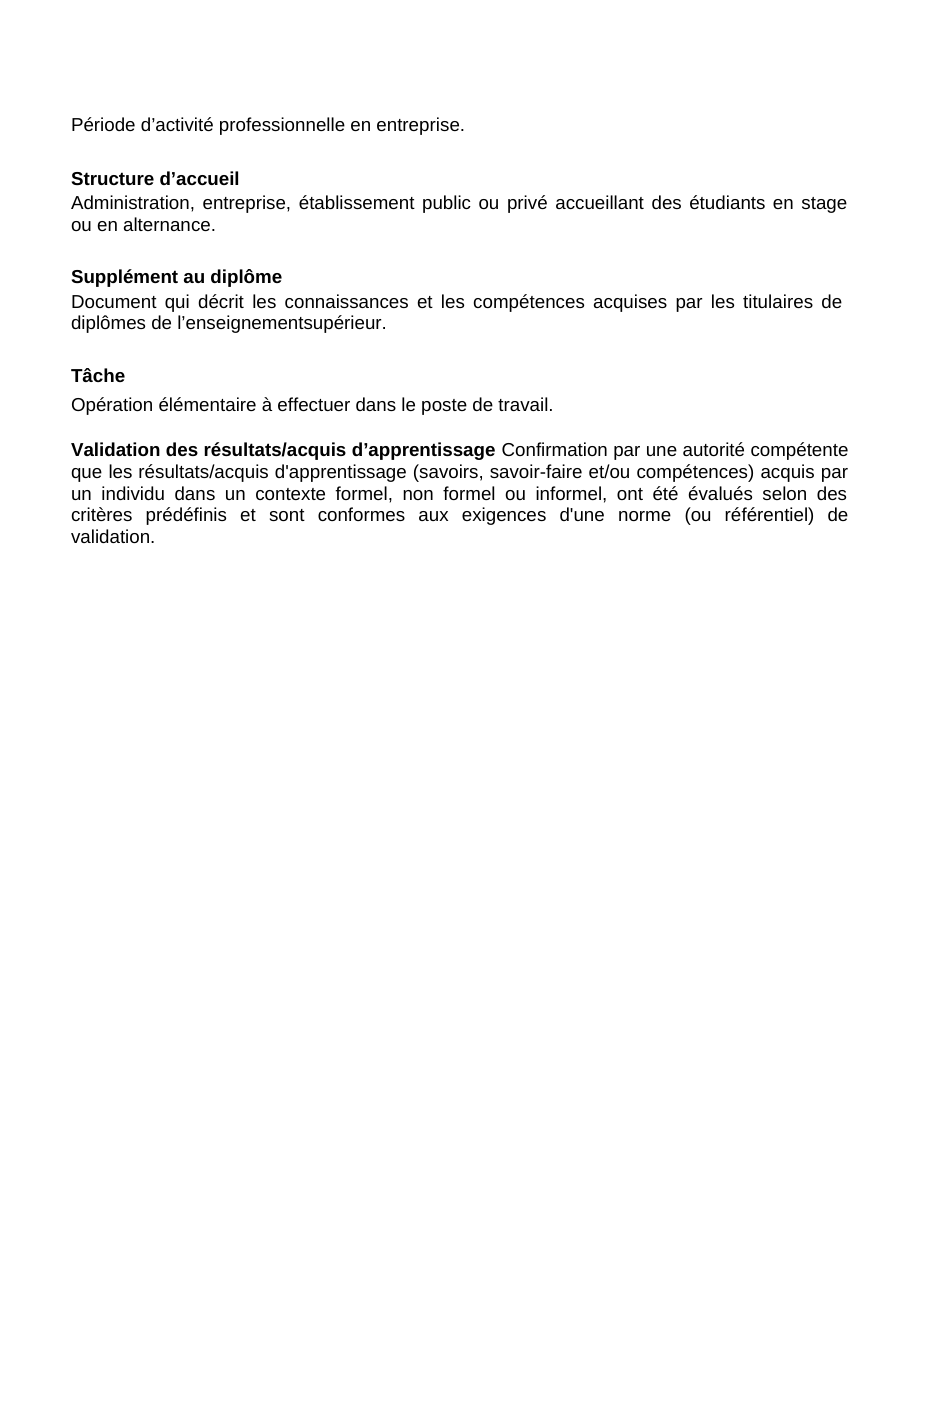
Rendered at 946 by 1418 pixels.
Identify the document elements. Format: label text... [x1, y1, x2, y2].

text Structure d’accueil [71, 159, 877, 192]
text Document qui décrit les connaissances et les compétences acquises par les titulaires de diplômes de l’enseignementsupérieur. [71, 290, 843, 333]
text Validation des résultats/acquis d’apprentissage Confirmation par une autorité compétente que les résultats/acquis d'apprentissage (savoirs, savoir-faire et/ou compétences) acquis par un individu dans un contexte formel, non formel ou informel, ont été évalués selon des critères prédéfinis et sont conformes aux exigences d'une norme (ou référentiel) de validation. [71, 439, 849, 547]
text Période d’activité professionnelle en entreprise. [71, 108, 877, 137]
text Administration, entreprise, établissement public ou privé accueillant des étudiants en stage ou en alternance. [71, 192, 848, 235]
text Tâche [71, 355, 877, 389]
text Supplément au diplôme [71, 257, 877, 290]
text Opération élémentaire à effectuer dans le poste de travail. [71, 389, 877, 417]
